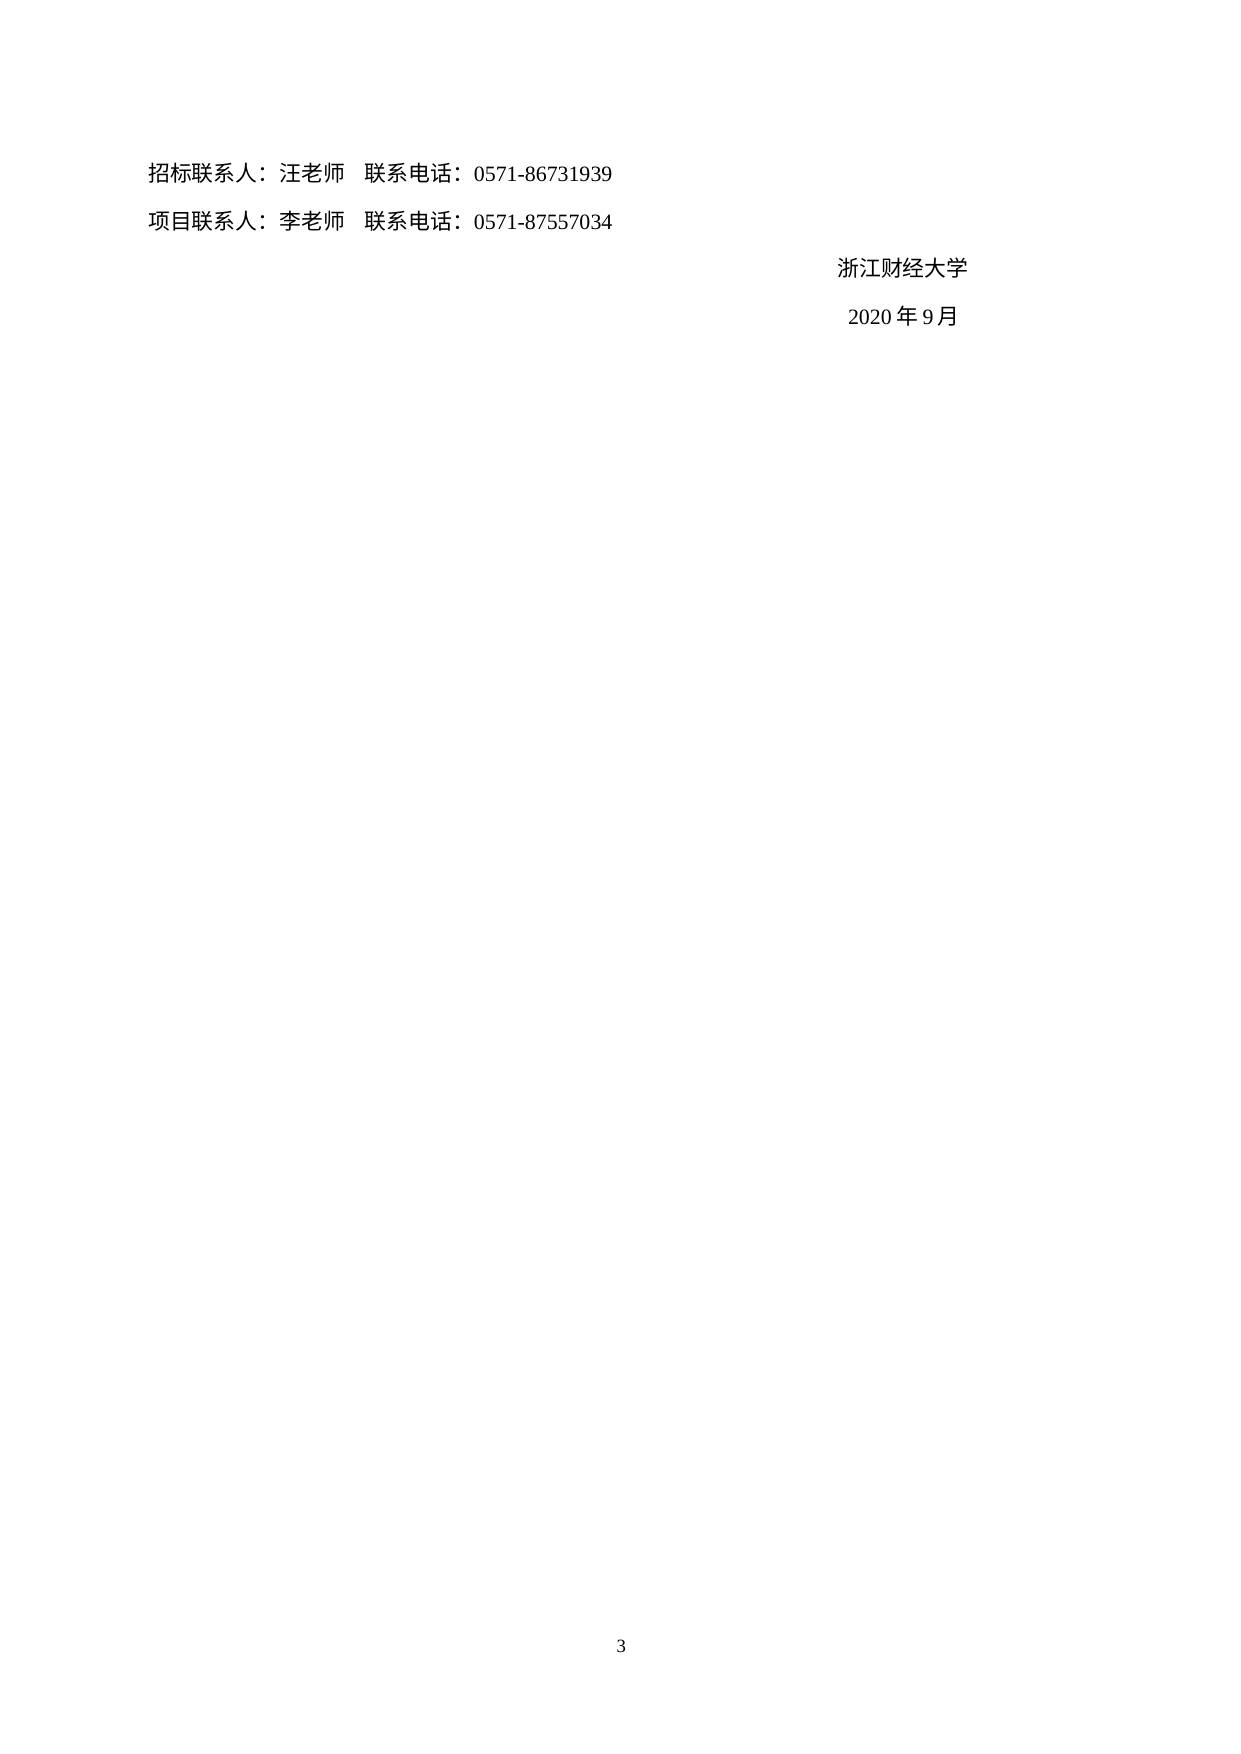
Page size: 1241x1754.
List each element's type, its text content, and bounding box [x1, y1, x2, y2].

text 项目联系人：李老师 联系电话：0571-87557034 [104, 204, 1138, 235]
text 浙江财经大学 [104, 251, 1138, 283]
text 2020年9月 [104, 299, 1138, 330]
text 招标联系人：汪老师 联系电话：0571-86731939 [104, 156, 1138, 188]
